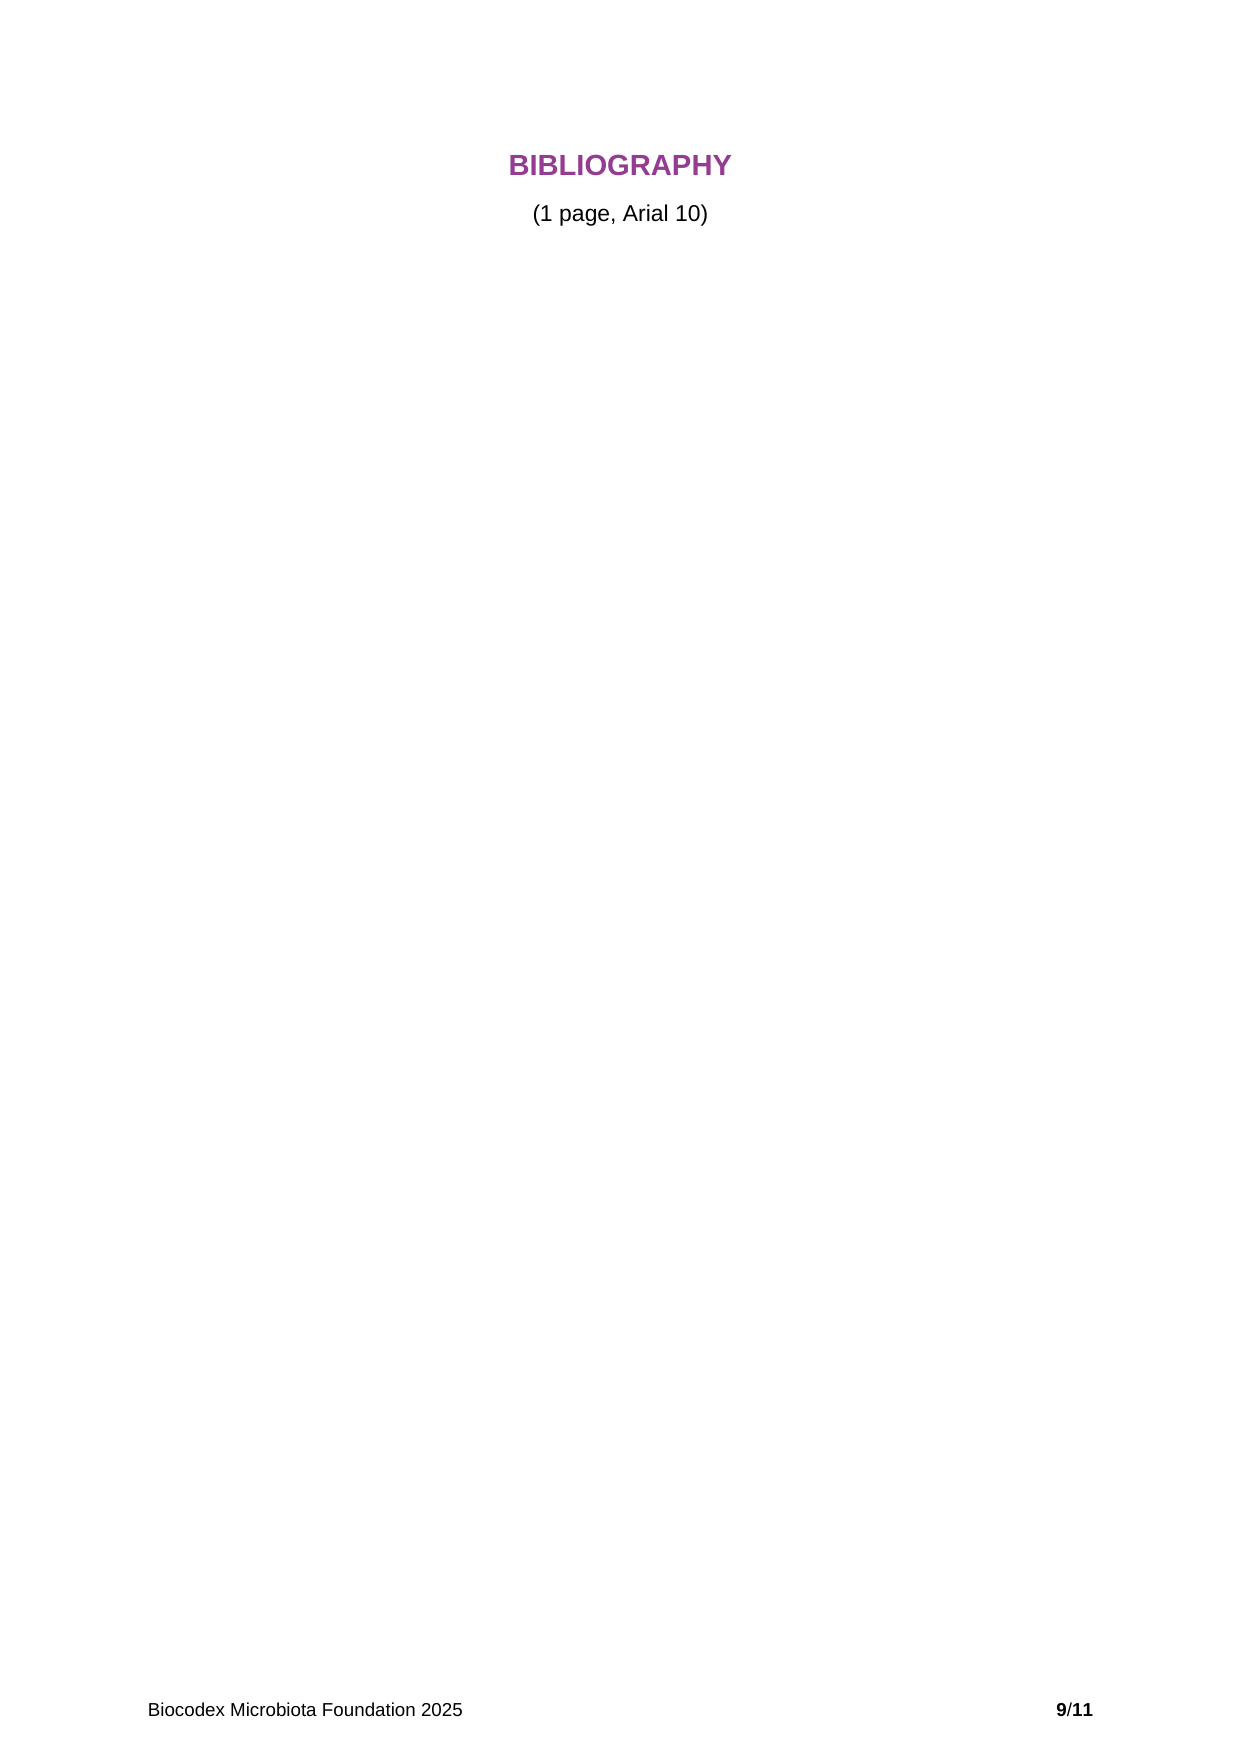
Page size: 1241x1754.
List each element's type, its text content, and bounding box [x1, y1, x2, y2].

text BIBLIOGRAPHY [148, 148, 1093, 181]
text (1 page, Arial 10) [148, 200, 1093, 227]
